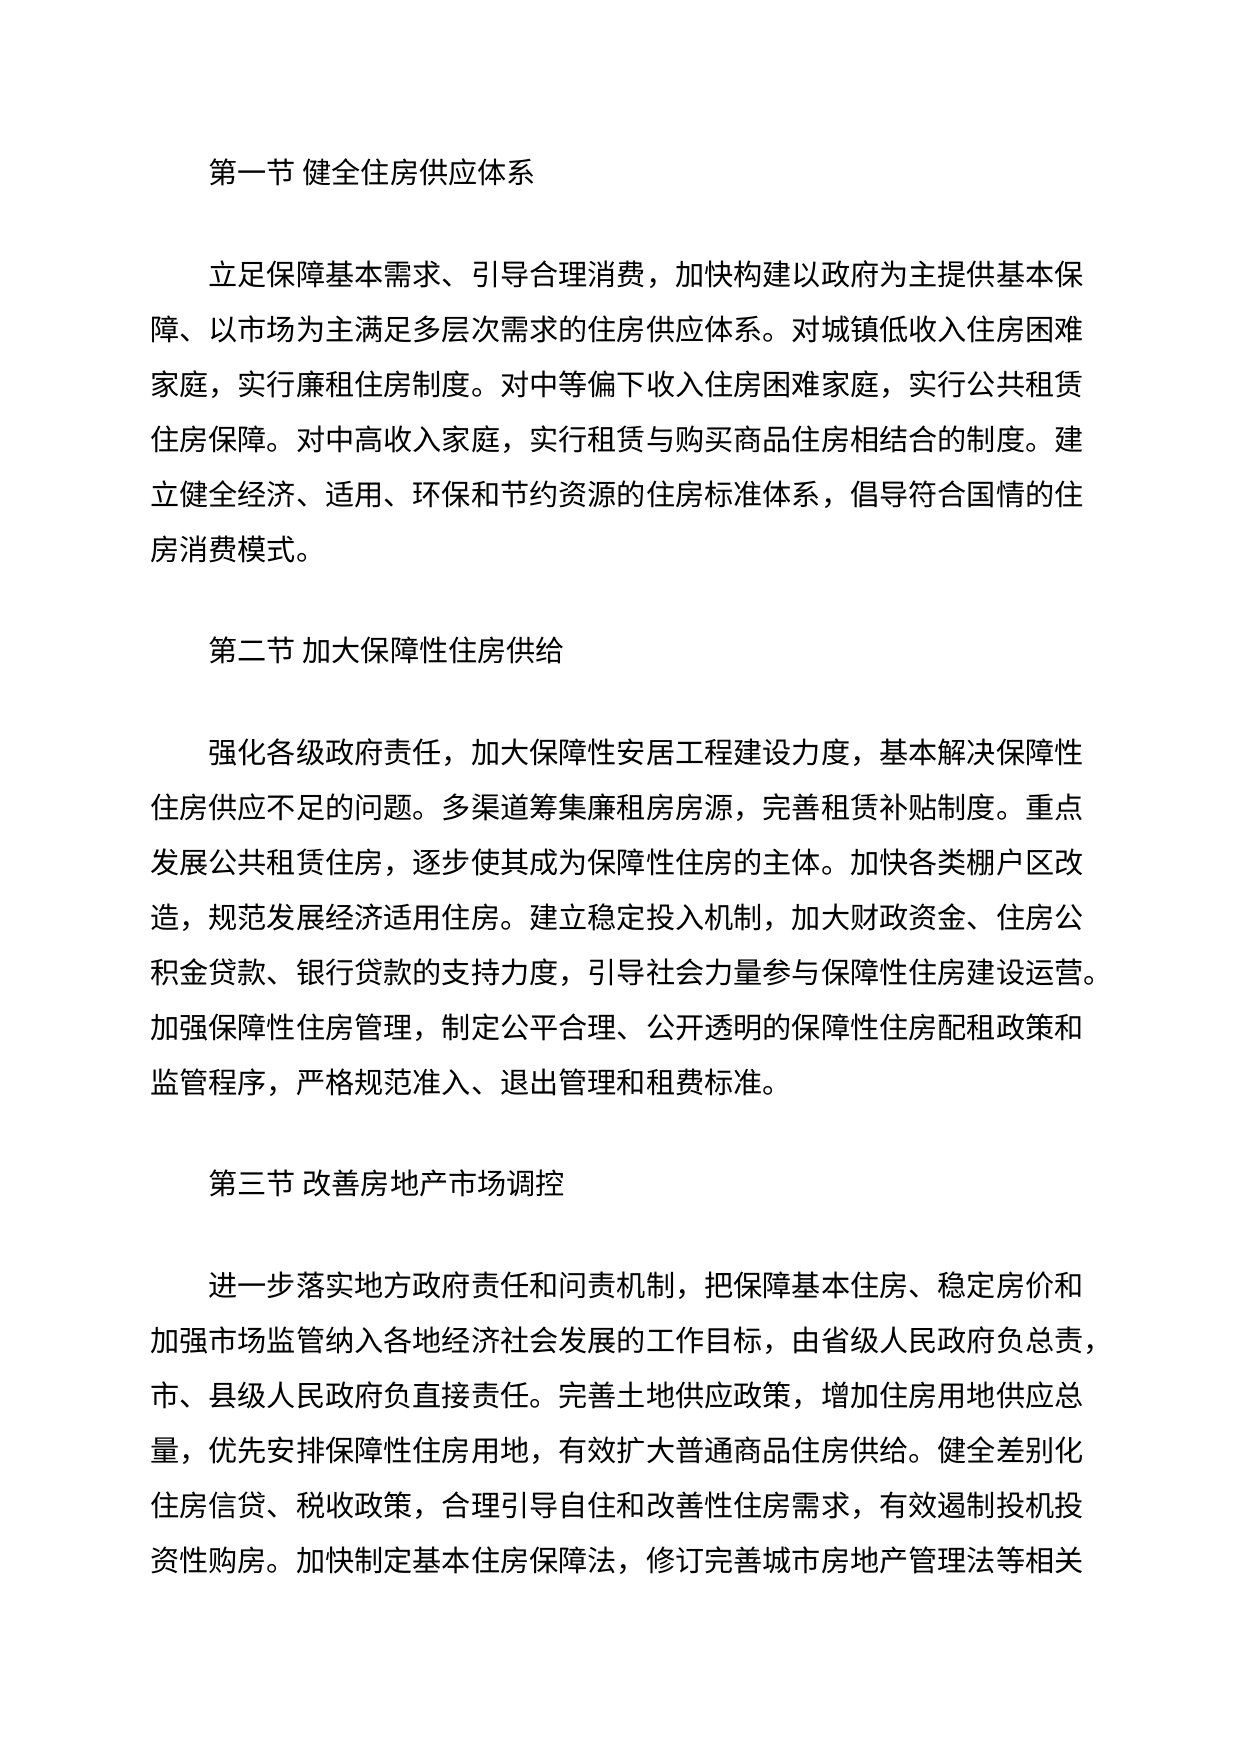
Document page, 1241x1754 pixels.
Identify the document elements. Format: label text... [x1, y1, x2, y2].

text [150, 1263, 1090, 1579]
text 第一节 健全住房供应体系 [150, 150, 1090, 192]
text 强化各级政府责任，加大保障性安居工程建设力度，基本解决保障性住房供应不足的问题。多渠道筹集廉租房房源，完善租赁补贴制度。重点发展公共租赁住房，逐步使其成为保障性住房的主体。加快各类棚户区改造，规范发展经济适用住房。建立稳定投入机制，加大财政资金、住房公积金贷款、银行贷款的支持力度，引导社会力量参与保障性住房建设运营。加强保障性住房管理，制定公平合理、公开透明的保障性住房配租政策和监管程序，严格规范准入、退出管理和租费标准。 [150, 730, 1090, 1101]
text 第三节 改善房地产市场调控 [150, 1161, 1090, 1203]
text 立足保障基本需求、引导合理消费，加快构建以政府为主提供基本保障、以市场为主满足多层次需求的住房供应体系。对城镇低收入住房困难家庭，实行廉租住房制度。对中等偏下收入住房困难家庭，实行公共租赁住房保障。对中高收入家庭，实行租赁与购买商品住房相结合的制度。建立健全经济、适用、环保和节约资源的住房标准体系，倡导符合国情的住房消费模式。 [150, 252, 1090, 568]
text 第二节 加大保障性住房供给 [150, 628, 1090, 670]
